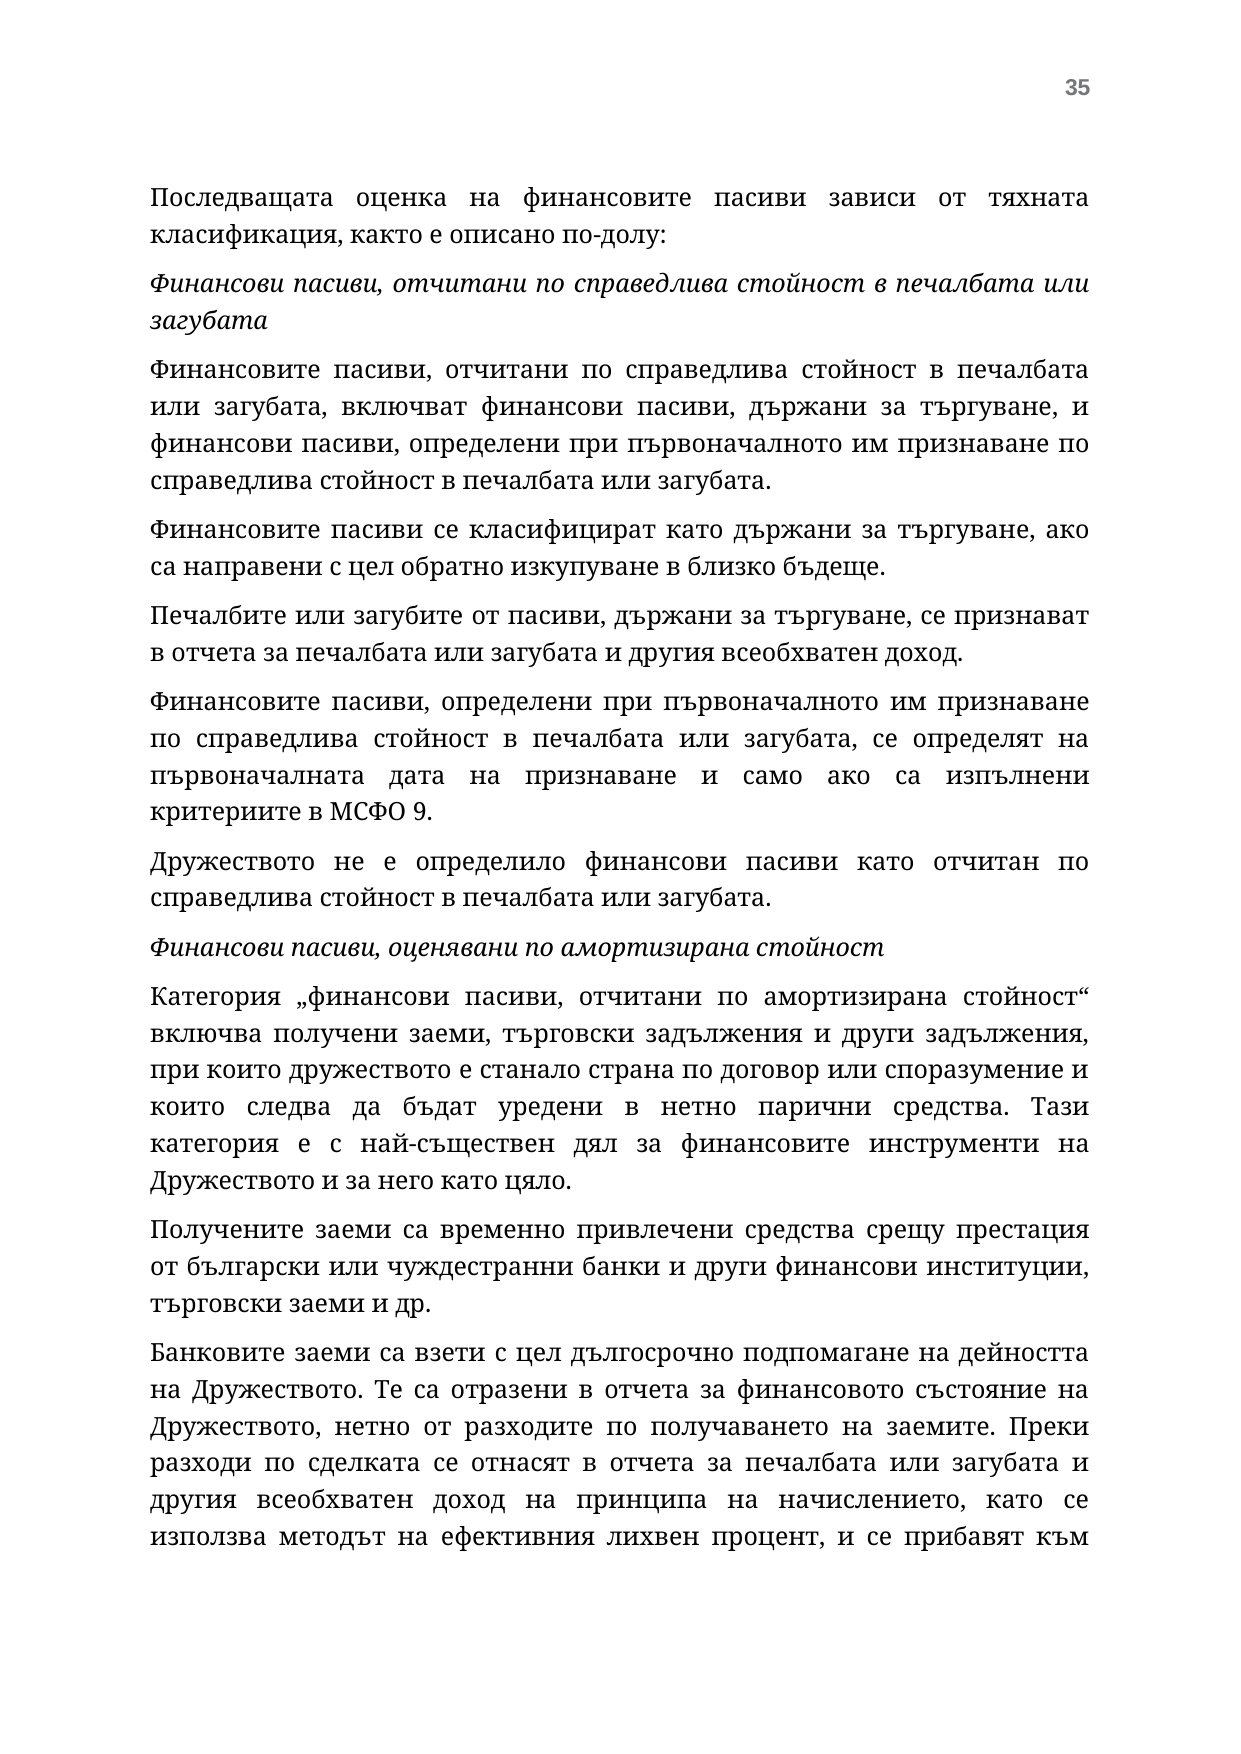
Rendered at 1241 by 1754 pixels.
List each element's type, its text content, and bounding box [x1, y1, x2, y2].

text Категория „финансови пасиви, отчитани по амортизирана стойност“ включва получени заеми, търговски задължения и други задължения, при които дружеството е станало страна по договор или споразумение и които следва да бъдат уредени в нетно парични средства. Тази категория е с най-съществен дял за финансовите инструменти на Дружеството и за него като цяло. [150, 979, 1090, 1197]
text Финансовите пасиви се класифицират като държани за търгуване, ако са направени с цел обратно изкупуване в близко бъдеще. [150, 512, 1090, 582]
list Финансови пасиви, отчитани по справедлива стойност в печалбата или загубата [150, 266, 1090, 337]
text Финансовите пасиви, определени при първоначалното им признаване по справедлива стойност в печалбата или загубата, се определят на първоначалната дата на признаване и само ако са изпълнени критериите в МСФО 9. [150, 684, 1090, 828]
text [150, 1334, 1090, 1552]
text Получените заеми са временно привлечени средства срещу престация от български или чуждестранни банки и други финансови институции, търговски заеми и др. [150, 1212, 1090, 1319]
text Последващата оценка на финансовите пасиви зависи от тяхната класификация, както е описано по-долу: [150, 180, 1090, 251]
text Финансовите пасиви, отчитани по справедлива стойност в печалбата или загубата, включват финансови пасиви, държани за търгуване, и финансови пасиви, определени при първоначалното им признаване по справедлива стойност в печалбата или загубата. [150, 352, 1090, 496]
text Дружеството не е определило финансови пасиви като отчитан по справедлива стойност в печалбата или загубата. [150, 843, 1090, 914]
text Печалбите или загубите от пасиви, държани за търгуване, се признават в отчета за печалбата или загубата и другия всеобхватен доход. [150, 598, 1090, 668]
list Финансови пасиви, оценявани по амортизирана стойност [150, 929, 1090, 963]
